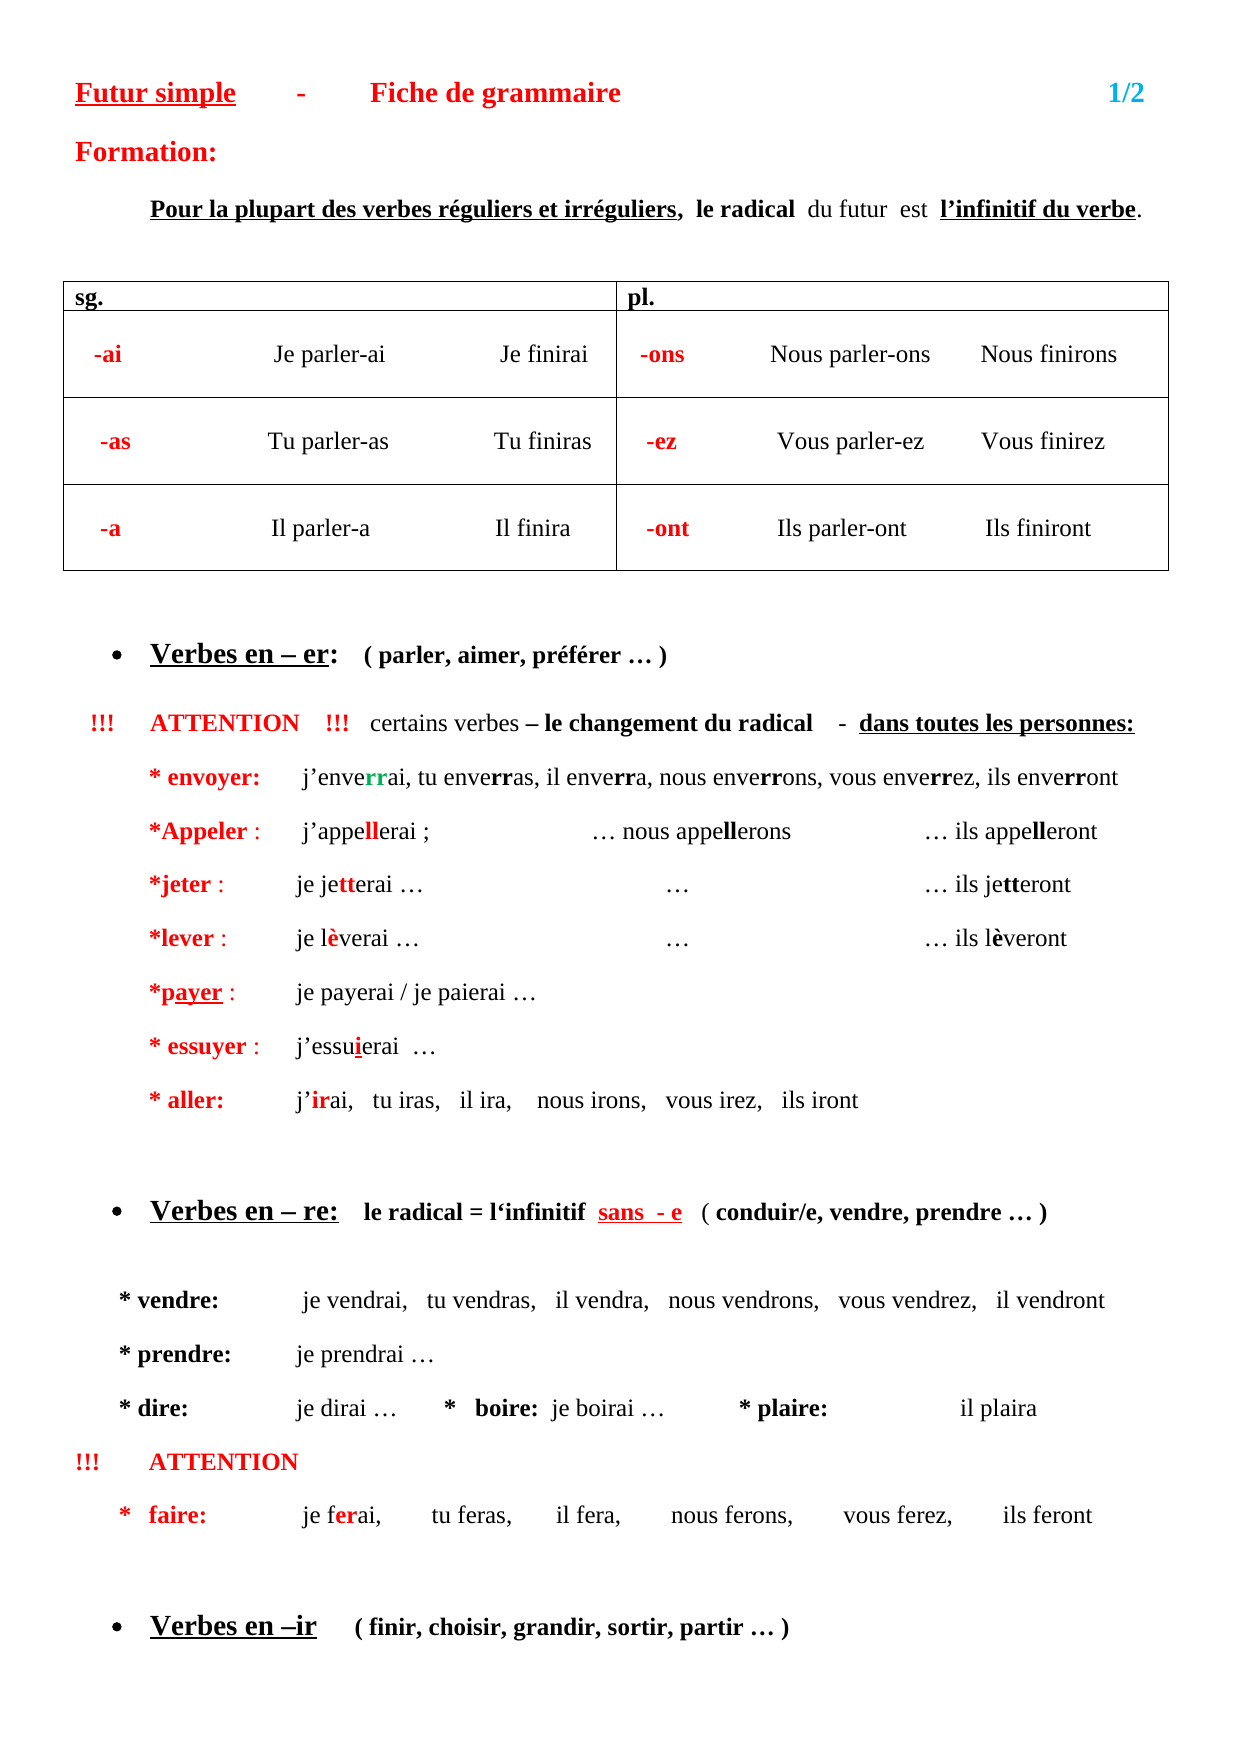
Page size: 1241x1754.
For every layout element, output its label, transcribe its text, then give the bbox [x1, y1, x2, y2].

text * dire: je dirai … * boire: je boirai … * plaire: il plaira [75, 1393, 1165, 1422]
list Pour la plupart des verbes réguliers et irréguliers, le radical du futur est l’infinitif du verbe. [150, 194, 1165, 222]
text * aller: j’irai, tu iras, il ira, nous irons, vous irez, ils iront [75, 1085, 1165, 1114]
text *Appeler : j’appellerai ; … nous appellerons … ils appelleront [75, 816, 1165, 844]
text * essuyer : j’essuierai … [75, 1031, 1165, 1060]
text !!! ATTENTION [75, 1447, 1165, 1475]
text *lever : je lèverai … … … ils lèveront [75, 923, 1165, 952]
list Verbes en – re: le radical = l‘infinitif sans - e ( conduir/e, vendre, prendre … ) [112, 1193, 1165, 1226]
list Futur simple - Fiche de grammaire 1/2 [75, 75, 1165, 108]
text *jeter : je jetterai … … … ils jetteront [75, 869, 1165, 898]
table_cell -a Il parler-a Il finira [64, 485, 616, 570]
text * prendre: je prendrai … [75, 1339, 1165, 1368]
table_cell -ont Ils parler-ont Ils finiront [617, 485, 1168, 570]
table_header sg. [64, 282, 616, 310]
text *payer : je payerai / je paierai … [75, 977, 1165, 1006]
text * envoyer: j’enverrai, tu enverras, il enverra, nous enverrons, vous enverrez, ils enverront [75, 762, 1165, 791]
table_cell -ai Je parler-ai Je finirai [64, 311, 616, 397]
list !!! ATTENTION !!! certains verbes – le changement du radical - dans toutes les personnes: [90, 708, 1165, 737]
list Verbes en – er: ( parler, aimer, préférer … ) [112, 636, 1165, 670]
text Formation: [75, 134, 1165, 168]
table_cell -ons Nous parler-ons Nous finirons [617, 311, 1168, 397]
text * faire: je ferai, tu feras, il fera, nous ferons, vous ferez, ils feront [75, 1501, 1165, 1529]
list Verbes en –ir ( finir, choisir, grandir, sortir, partir … ) [112, 1608, 1165, 1642]
text * vendre: je vendrai, tu vendras, il vendra, nous vendrons, vous vendrez, il vendront [75, 1285, 1165, 1314]
table_header pl. [617, 282, 1168, 310]
table_cell -ez Vous parler-ez Vous finirez [617, 398, 1168, 483]
table_cell -as Tu parler-as Tu finiras [64, 398, 616, 483]
